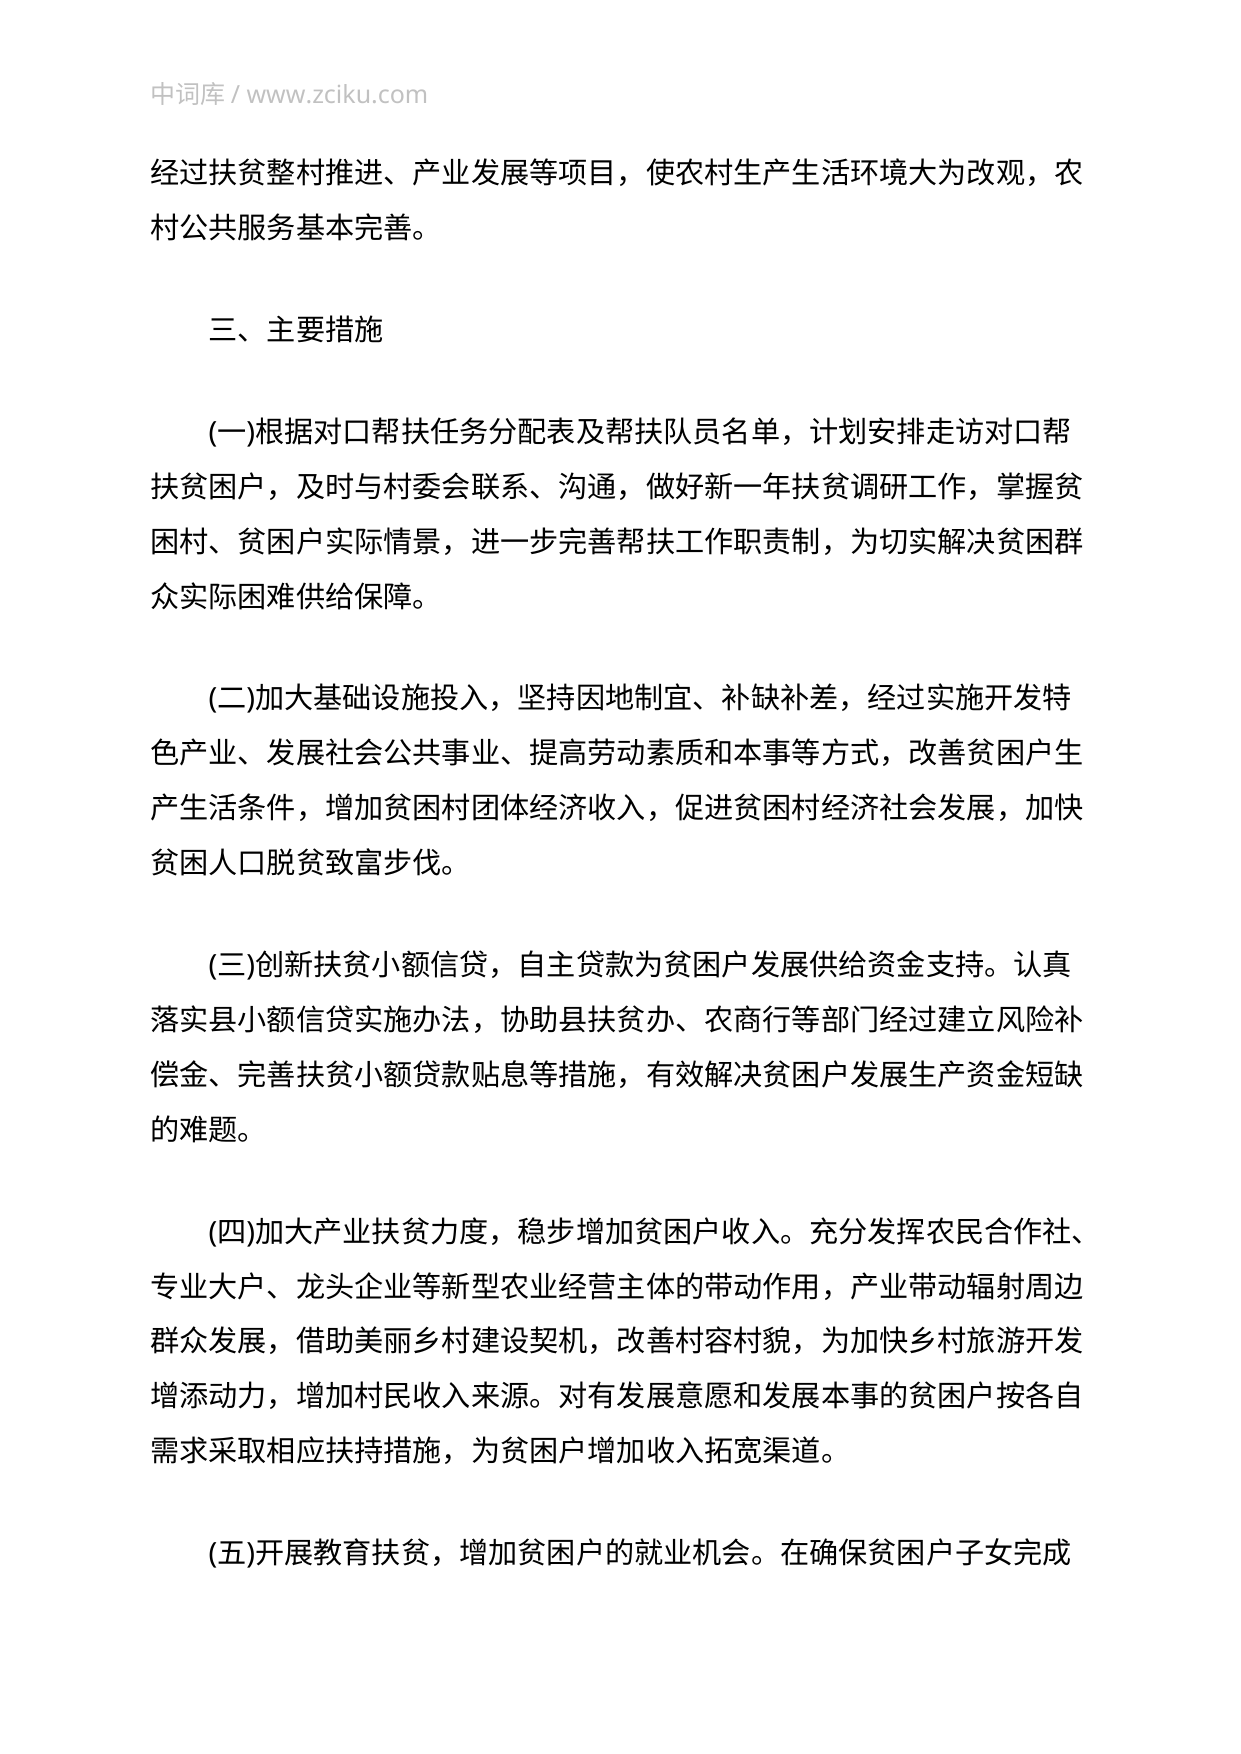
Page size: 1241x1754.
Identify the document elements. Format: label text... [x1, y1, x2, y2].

text (一)根据对口帮扶任务分配表及帮扶队员名单，计划安排走访对口帮扶贫困户，及时与村委会联系、沟通，做好新一年扶贫调研工作，掌握贫困村、贫困户实际情景，进一步完善帮扶工作职责制，为切实解决贫困群众实际困难供给保障。 [150, 408, 1090, 616]
text (二)加大基础设施投入，坚持因地制宜、补缺补差，经过实施开发特色产业、发展社会公共事业、提高劳动素质和本事等方式，改善贫困户生产生活条件，增加贫困村团体经济收入，促进贫困村经济社会发展，加快贫困人口脱贫致富步伐。 [150, 675, 1090, 882]
text 三、主要措施 [150, 307, 1090, 349]
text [150, 1529, 1090, 1572]
text (四)加大产业扶贫力度，稳步增加贫困户收入。充分发挥农民合作社、专业大户、龙头企业等新型农业经营主体的带动作用，产业带动辐射周边群众发展，借助美丽乡村建设契机，改善村容村貌，为加快乡村旅游开发增添动力，增加村民收入来源。对有发展意愿和发展本事的贫困户按各自需求采取相应扶持措施，为贫困户增加收入拓宽渠道。 [150, 1208, 1090, 1470]
text (三)创新扶贫小额信贷，自主贷款为贫困户发展供给资金支持。认真落实县小额信贷实施办法，协助县扶贫办、农商行等部门经过建立风险补偿金、完善扶贫小额贷款贴息等措施，有效解决贫困户发展生产资金短缺的难题。 [150, 942, 1090, 1149]
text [150, 150, 1090, 247]
